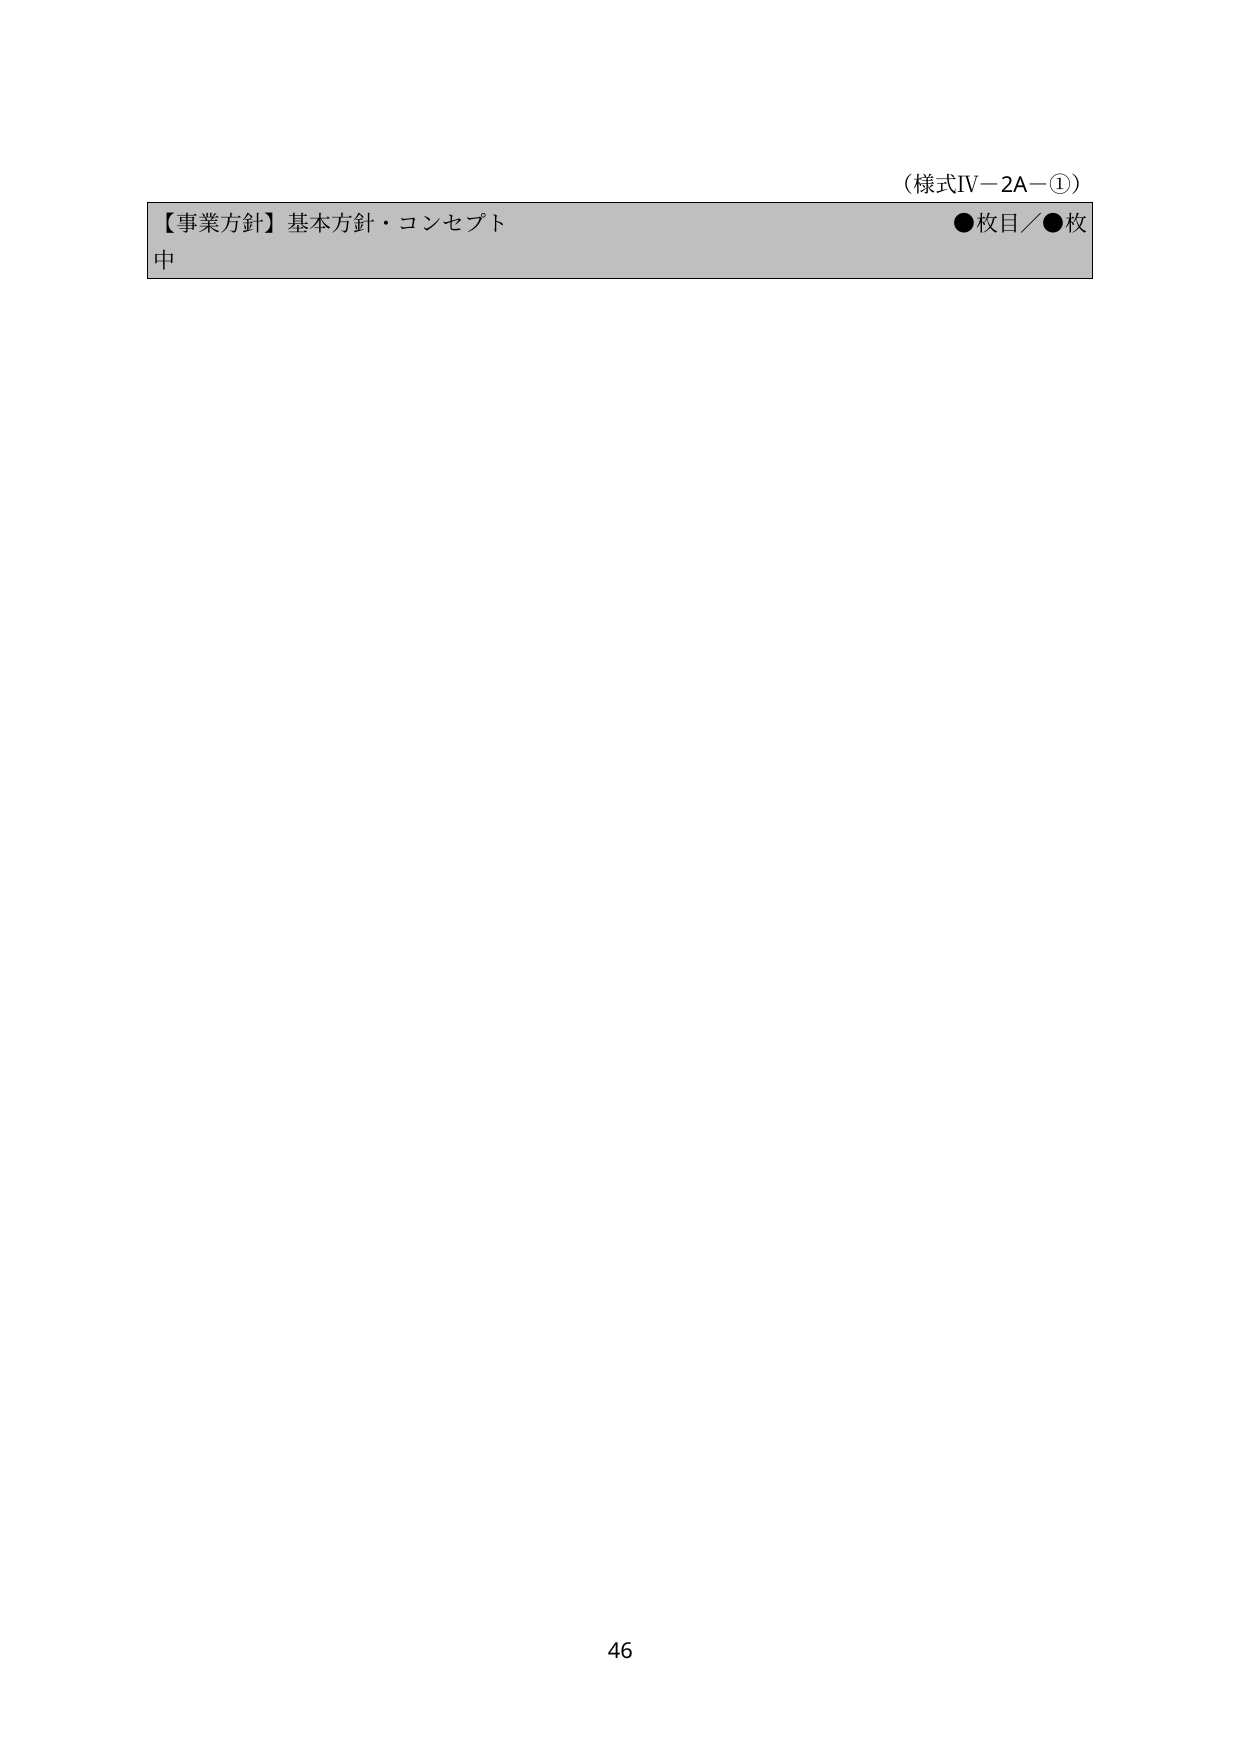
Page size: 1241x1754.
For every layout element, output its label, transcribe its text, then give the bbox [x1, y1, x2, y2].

table_header 【事業方針】基本方針・コンセプト 枚目／枚中 [148, 203, 1092, 278]
text （様式Ⅳ－2A－①） [148, 164, 1092, 202]
